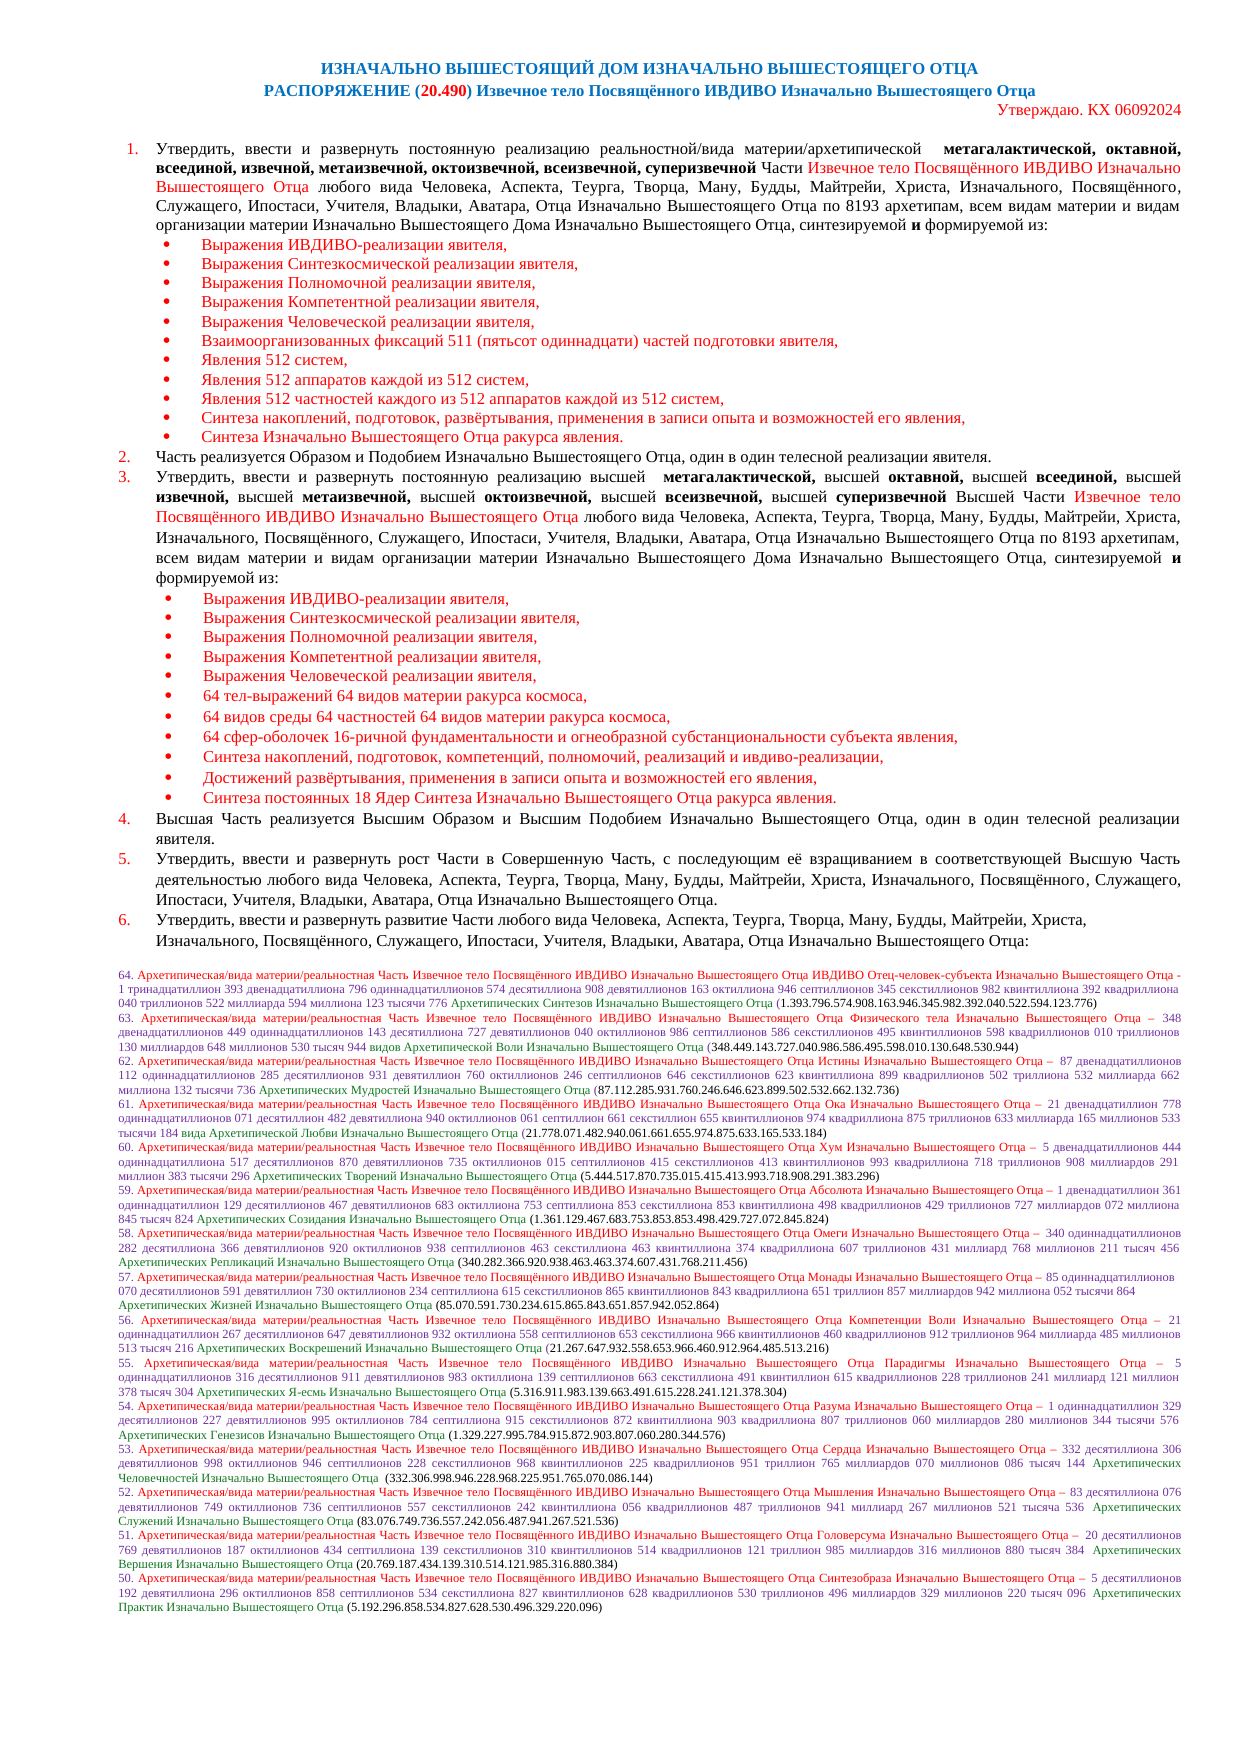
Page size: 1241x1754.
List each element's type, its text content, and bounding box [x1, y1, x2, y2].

text Утверждаю. КХ 06092024 [118, 100, 1181, 119]
list Выражения Синтезкосмической реализации явителя, [163, 254, 1181, 273]
list Высшая Часть реализуется Высшим Образом и Высшим Подобием Изначально Вышестоящего Отца, один в один телесной реализации явителя. [118, 808, 1181, 848]
list Выражения Компетентной реализации явителя, [163, 292, 1181, 311]
list Синтеза постоянных 18 Ядер Синтеза Изначально Вышестоящего Отца ракурса явления. [165, 788, 1181, 807]
list Выражения Полномочной реализации явителя, [163, 273, 1181, 292]
list Выражения Полномочной реализации явителя, [165, 627, 1181, 646]
text 57. Архетипическая/вида материи/реальностная Часть Извечное тело Посвящённого ИВДИВО Изначально Вышестоящего Отца Монады Изначально Вышестоящего Отца – 85 одиннадцатиллионов 070 десятиллионов 591 девятиллион 730 октиллионов 234 септиллиона 615 секстиллионов 865 квинтиллионов 843 квадриллиона 651 триллион 857 миллиардов 942 миллиона 052 тысячи 864 Архетипических Жизней Изначально Вышестоящего Отца (85.070.591.730.234.615.865.843.651.857.942.052.864) [118, 1269, 1181, 1312]
text 63. Архетипическая/вида материи/реальностная Часть Извечное тело Посвящённого ИВДИВО Изначально Вышестоящего Отца Физического тела Изначально Вышестоящего Отца – 348 двенадцатиллионов 449 одиннадцатиллионов 143 десятиллиона 727 девятиллионов 040 октиллионов 986 септиллионов 586 секстиллионов 495 квинтиллионов 598 квадриллионов 010 триллионов 130 миллиардов 648 миллионов 530 тысяч 944 видов Архетипической Воли Изначально Вышестоящего Отца (348.449.143.727.040.986.586.495.598.010.130.648.530.944) [118, 1011, 1181, 1054]
list Выражения ИВДИВО-реализации явителя, [165, 588, 1181, 608]
list Синтеза накоплений, подготовок, компетенций, полномочий, реализаций и ивдиво-реализации, [165, 747, 1181, 767]
list Выражения Синтезкосмической реализации явителя, [165, 608, 1181, 627]
subtitle РАСПОРЯЖЕНИЕ (20.490) Извечное тело Посвящённого ИВДИВО Изначально Вышестоящего Отца [118, 81, 1181, 100]
text 53. Архетипическая/вида материи/реальностная Часть Извечное тело Посвящённого ИВДИВО Изначально Вышестоящего Отца Сердца Изначально Вышестоящего Отца – 332 десятиллиона 306 девятиллионов 998 октиллионов 946 септиллионов 228 секстиллионов 968 квинтиллионов 225 квадриллионов 951 триллион 765 миллиардов 070 миллионов 086 тысяч 144 Архетипических Человечностей Изначально Вышестоящего Отца (332.306.998.946.228.968.225.951.765.070.086.144) [118, 1442, 1181, 1485]
list Явления 512 аппаратов каждой из 512 систем, [163, 369, 1181, 388]
list Синтеза накоплений, подготовок, развёртывания, применения в записи опыта и возможностей его явления, [163, 408, 1181, 427]
list Выражения Компетентной реализации явителя, [165, 646, 1181, 666]
list Утвердить, ввести и развернуть постоянную реализацию реальностной/вида материи/архетипической метагалактической, октавной, всеединой, извечной, метаизвечной, октоизвечной, всеизвечной, суперизвечной Части Извечное тело Посвящённого ИВДИВО Изначально Вышестоящего Отца любого вида Человека, Аспекта, Теурга, Творца, Ману, Будды, Майтрейи, Христа, Изначального, Посвящённого, Служащего, Ипостаси, Учителя, Владыки, Аватара, Отца Изначально Вышестоящего Отца по 8193 архетипам, всем видам материи и видам организации материи Изначально Вышестоящего Дома Изначально Вышестоящего Отца, синтезируемой и формируемой из: [126, 138, 1181, 234]
text 52. Архетипическая/вида материи/реальностная Часть Извечное тело Посвящённого ИВДИВО Изначально Вышестоящего Отца Мышления Изначально Вышестоящего Отца – 83 десятиллиона 076 девятиллионов 749 октиллионов 736 септиллионов 557 секстиллионов 242 квинтиллиона 056 квадриллионов 487 триллионов 941 миллиард 267 миллионов 521 тысяча 536 Архетипических Служений Изначально Вышестоящего Отца (83.076.749.736.557.242.056.487.941.267.521.536) [118, 1485, 1181, 1528]
text 62. Архетипическая/вида материи/реальностная Часть Извечное тело Посвящённого ИВДИВО Изначально Вышестоящего Отца Истины Изначально Вышестоящего Отца – 87 двенадцатиллионов 112 одиннадцатиллионов 285 десятиллионов 931 девятиллион 760 октиллионов 246 септиллионов 646 секстиллионов 623 квинтиллиона 899 квадриллионов 502 триллиона 532 миллиарда 662 миллиона 132 тысячи 736 Архетипических Мудростей Изначально Вышестоящего Отца (87.112.285.931.760.246.646.623.899.502.532.662.132.736) [118, 1054, 1181, 1097]
list Утвердить, ввести и развернуть рост Части в Совершенную Часть, с последующим её взращиванием в соответствующей Высшую Часть деятельностью любого вида Человека, Аспекта, Теурга, Творца, Ману, Будды, Майтрейи, Христа, Изначального, Посвящённого, Служащего, Ипостаси, Учителя, Владыки, Аватара, Отца Изначально Вышестоящего Отца. [118, 849, 1181, 909]
text ИЗНАЧАЛЬНО ВЫШЕСТОЯЩИЙ ДОМ ИЗНАЧАЛЬНО ВЫШЕСТОЯЩЕГО ОТЦА [118, 59, 1181, 78]
list 64 сфер-оболочек 16-ричной фундаментальности и огнеобразной субстанциональности субъекта явления, [165, 727, 1181, 746]
text 64. Архетипическая/вида материи/реальностная Часть Извечное тело Посвящённого ИВДИВО Изначально Вышестоящего Отца ИВДИВО Отец-человек-субъекта Изначально Вышестоящего Отца - 1 тринадцатиллион 393 двенадцатиллиона 796 одиннадцатиллионов 574 десятиллиона 908 девятиллионов 163 октиллиона 946 септиллионов 345 секстиллионов 982 квинтиллиона 392 квадриллиона 040 триллионов 522 миллиарда 594 миллиона 123 тысячи 776 Архетипических Синтезов Изначально Вышестоящего Отца (1.393.796.574.908.163.946.345.982.392.040.522.594.123.776) [118, 967, 1181, 1011]
list 64 тел-выражений 64 видов материи ракурса космоса, [165, 686, 1181, 705]
list Выражения ИВДИВО-реализации явителя, [163, 234, 1181, 254]
text 55. Архетипическая/вида материи/реальностная Часть Извечное тело Посвящённого ИВДИВО Изначально Вышестоящего Отца Парадигмы Изначально Вышестоящего Отца – 5 одиннадцатиллионов 316 десятиллионов 911 девятиллионов 983 октиллиона 139 септиллионов 663 секстиллиона 491 квинтиллион 615 квадриллионов 228 триллионов 241 миллиард 121 миллион 378 тысяч 304 Архетипических Я-есмь Изначально Вышестоящего Отца (5.316.911.983.139.663.491.615.228.241.121.378.304) [118, 1356, 1181, 1399]
list Взаимоорганизованных фиксаций 511 (пятьсот одиннадцати) частей подготовки явителя, [163, 331, 1181, 350]
list Утвердить, ввести и развернуть постоянную реализацию высшей метагалактической, высшей октавной, высшей всеединой, высшей извечной, высшей метаизвечной, высшей октоизвечной, высшей всеизвечной, высшей суперизвечной Высшей Части Извечное тело Посвящённого ИВДИВО Изначально Вышестоящего Отца любого вида Человека, Аспекта, Теурга, Творца, Ману, Будды, Майтрейи, Христа, Изначального, Посвящённого, Служащего, Ипостаси, Учителя, Владыки, Аватара, Отца Изначально Вышестоящего Отца по 8193 архетипам, всем видам материи и видам организации материи Изначально Вышестоящего Дома Изначально Вышестоящего Отца, синтезируемой и формируемой из: [118, 467, 1181, 587]
list 64 видов среды 64 частностей 64 видов материи ракурса космоса, [165, 706, 1181, 726]
list Выражения Человеческой реализации явителя, [163, 311, 1181, 331]
text 58. Архетипическая/вида материи/реальностная Часть Извечное тело Посвящённого ИВДИВО Изначально Вышестоящего Отца Омеги Изначально Вышестоящего Отца – 340 одиннадцатиллионов 282 десятиллиона 366 девятиллионов 920 октиллионов 938 септиллионов 463 секстиллиона 463 квинтиллиона 374 квадриллиона 607 триллионов 431 миллиард 768 миллионов 211 тысяч 456 Архетипических Репликаций Изначально Вышестоящего Отца (340.282.366.920.938.463.463.374.607.431.768.211.456) [118, 1226, 1181, 1269]
text 54. Архетипическая/вида материи/реальностная Часть Извечное тело Посвящённого ИВДИВО Изначально Вышестоящего Отца Разума Изначально Вышестоящего Отца – 1 одиннадцатиллион 329 десятиллионов 227 девятиллионов 995 октиллионов 784 септиллиона 915 секстиллионов 872 квинтиллиона 903 квадриллиона 807 триллионов 060 миллиардов 280 миллионов 344 тысячи 576 Архетипических Генезисов Изначально Вышестоящего Отца (1.329.227.995.784.915.872.903.807.060.280.344.576) [118, 1399, 1181, 1442]
list Явления 512 систем, [163, 350, 1181, 369]
list Выражения Человеческой реализации явителя, [165, 666, 1181, 685]
list Утвердить, ввести и развернуть развитие Части любого вида Человека, Аспекта, Теурга, Творца, Ману, Будды, Майтрейи, Христа, Изначального, Посвящённого, Служащего, Ипостаси, Учителя, Владыки, Аватара, Отца Изначально Вышестоящего Отца: [118, 910, 1181, 949]
text 59. Архетипическая/вида материи/реальностная Часть Извечное тело Посвящённого ИВДИВО Изначально Вышестоящего Отца Абсолюта Изначально Вышестоящего Отца – 1 двенадцатиллион 361 одиннадцатиллион 129 десятиллионов 467 девятиллионов 683 октиллиона 753 септиллиона 853 секстиллиона 853 квинтиллиона 498 квадриллионов 429 триллионов 727 миллиардов 072 миллиона 845 тысяч 824 Архетипических Созидания Изначально Вышестоящего Отца (1.361.129.467.683.753.853.853.498.429.727.072.845.824) [118, 1183, 1181, 1226]
text 50. Архетипическая/вида материи/реальностная Часть Извечное тело Посвящённого ИВДИВО Изначально Вышестоящего Отца Синтезобраза Изначально Вышестоящего Отца – 5 десятиллионов 192 девятиллиона 296 октиллионов 858 септиллионов 534 секстиллиона 827 квинтиллионов 628 квадриллионов 530 триллионов 496 миллиардов 329 миллионов 220 тысяч 096 Архетипических Практик Изначально Вышестоящего Отца (5.192.296.858.534.827.628.530.496.329.220.096) [118, 1571, 1181, 1614]
text 60. Архетипическая/вида материи/реальностная Часть Извечное тело Посвящённого ИВДИВО Изначально Вышестоящего Отца Хум Изначально Вышестоящего Отца – 5 двенадцатиллионов 444 одиннадцатиллиона 517 десятиллионов 870 девятиллионов 735 октиллионов 015 септиллионов 415 секстиллионов 413 квинтиллионов 993 квадриллиона 718 триллионов 908 миллиардов 291 миллион 383 тысячи 296 Архетипических Творений Изначально Вышестоящего Отца (5.444.517.870.735.015.415.413.993.718.908.291.383.296) [118, 1140, 1181, 1183]
list Синтеза Изначально Вышестоящего Отца ракурса явления. [163, 427, 1181, 446]
list Часть реализуется Образом и Подобием Изначально Вышестоящего Отца, один в один телесной реализации явителя. [118, 446, 1181, 466]
list Явления 512 частностей каждого из 512 аппаратов каждой из 512 систем, [163, 388, 1181, 408]
text 61. Архетипическая/вида материи/реальностная Часть Извечное тело Посвящённого ИВДИВО Изначально Вышестоящего Отца Ока Изначально Вышестоящего Отца – 21 двенадцатиллион 778 одиннадцатиллионов 071 десятиллион 482 девятиллиона 940 октиллионов 061 септиллион 661 секстиллион 655 квинтиллионов 974 квадриллиона 875 триллионов 633 миллиарда 165 миллионов 533 тысячи 184 вида Архетипической Любви Изначально Вышестоящего Отца (21.778.071.482.940.061.661.655.974.875.633.165.533.184) [118, 1097, 1181, 1140]
list Достижений развёртывания, применения в записи опыта и возможностей его явления, [165, 768, 1181, 787]
text 56. Архетипическая/вида материи/реальностная Часть Извечное тело Посвящённого ИВДИВО Изначально Вышестоящего Отца Компетенции Воли Изначально Вышестоящего Отца – 21 одиннадцатиллион 267 десятиллионов 647 девятиллионов 932 октиллиона 558 септиллионов 653 секстиллиона 966 квинтиллионов 460 квадриллионов 912 триллионов 964 миллиарда 485 миллионов 513 тысяч 216 Архетипических Воскрешений Изначально Вышестоящего Отца (21.267.647.932.558.653.966.460.912.964.485.513.216) [118, 1312, 1181, 1356]
text 51. Архетипическая/вида материи/реальностная Часть Извечное тело Посвящённого ИВДИВО Изначально Вышестоящего Отца Головерсума Изначально Вышестоящего Отца – 20 десятиллионов 769 девятиллионов 187 октиллионов 434 септиллиона 139 секстиллионов 310 квинтиллионов 514 квадриллионов 121 триллион 985 миллиардов 316 миллионов 880 тысяч 384 Архетипических Вершения Изначально Вышестоящего Отца (20.769.187.434.139.310.514.121.985.316.880.384) [118, 1528, 1181, 1571]
